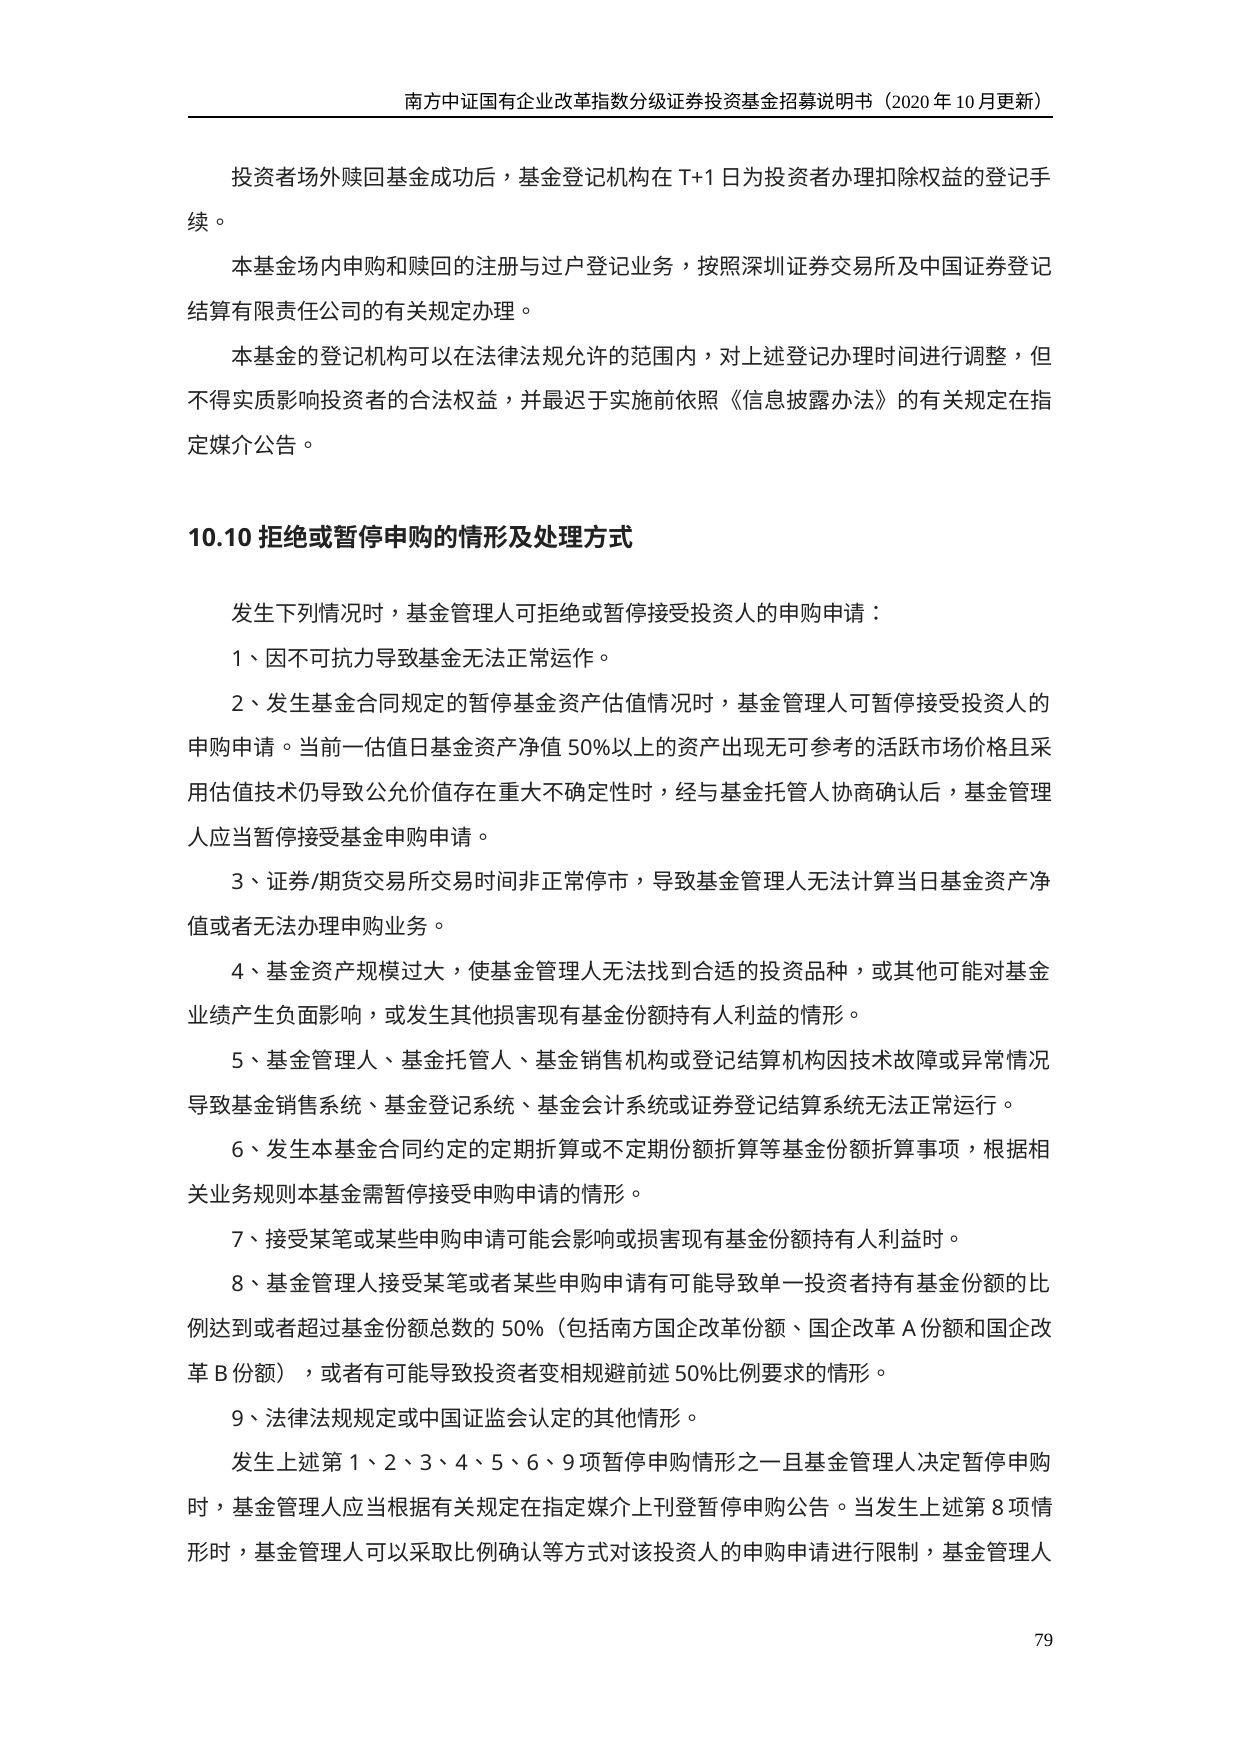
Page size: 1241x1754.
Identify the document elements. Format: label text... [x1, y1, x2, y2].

text 6、发生本基金合同约定的定期折算或不定期份额折算等基金份额折算事项，根据相关业务规则本基金需暂停接受申购申请的情形。 [187, 1134, 1053, 1209]
text 4、基金资产规模过大，使基金管理人无法找到合适的投资品种，或其他可能对基金业绩产生负面影响，或发生其他损害现有基金份额持有人利益的情形。 [187, 956, 1053, 1030]
text 本基金的登记机构可以在法律法规允许的范围内，对上述登记办理时间进行调整，但不得实质影响投资者的合法权益，并最迟于实施前依照《信息披露办法》的有关规定在指定媒介公告。 [187, 341, 1053, 460]
text 2、发生基金合同规定的暂停基金资产估值情况时，基金管理人可暂停接受投资人的申购申请。当前一估值日基金资产净值50%以上的资产出现无可参考的活跃市场价格且采用估值技术仍导致公允价值存在重大不确定性时，经与基金托管人协商确认后，基金管理人应当暂停接受基金申购申请。 [187, 687, 1053, 851]
text 8、基金管理人接受某笔或者某些申购申请有可能导致单一投资者持有基金份额的比例达到或者超过基金份额总数的50%（包括南方国企改革份额、国企改革A份额和国企改革B份额），或者有可能导致投资者变相规避前述50%比例要求的情形。 [187, 1268, 1053, 1388]
text 发生下列情况时，基金管理人可拒绝或暂停接受投资人的申购申请： [187, 598, 1053, 628]
text 1、因不可抗力导致基金无法正常运作。 [187, 643, 1053, 673]
text 5、基金管理人、基金托管人、基金销售机构或登记结算机构因技术故障或异常情况导致基金销售系统、基金登记系统、基金会计系统或证券登记结算系统无法正常运行。 [187, 1045, 1053, 1119]
text 本基金场内申购和赎回的注册与过户登记业务，按照深圳证券交易所及中国证券登记结算有限责任公司的有关规定办理。 [187, 251, 1053, 326]
text 9、法律法规规定或中国证监会认定的其他情形。 [187, 1402, 1053, 1432]
text 投资者场外赎回基金成功后，基金登记机构在T+1日为投资者办理扣除权益的登记手续。 [187, 162, 1053, 236]
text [187, 1447, 1053, 1566]
text 10.10 拒绝或暂停申购的情形及处理方式 [187, 504, 1053, 569]
text 3、证券/期货交易所交易时间非正常停市，导致基金管理人无法计算当日基金资产净值或者无法办理申购业务。 [187, 866, 1053, 941]
text 7、接受某笔或某些申购申请可能会影响或损害现有基金份额持有人利益时。 [187, 1224, 1053, 1253]
